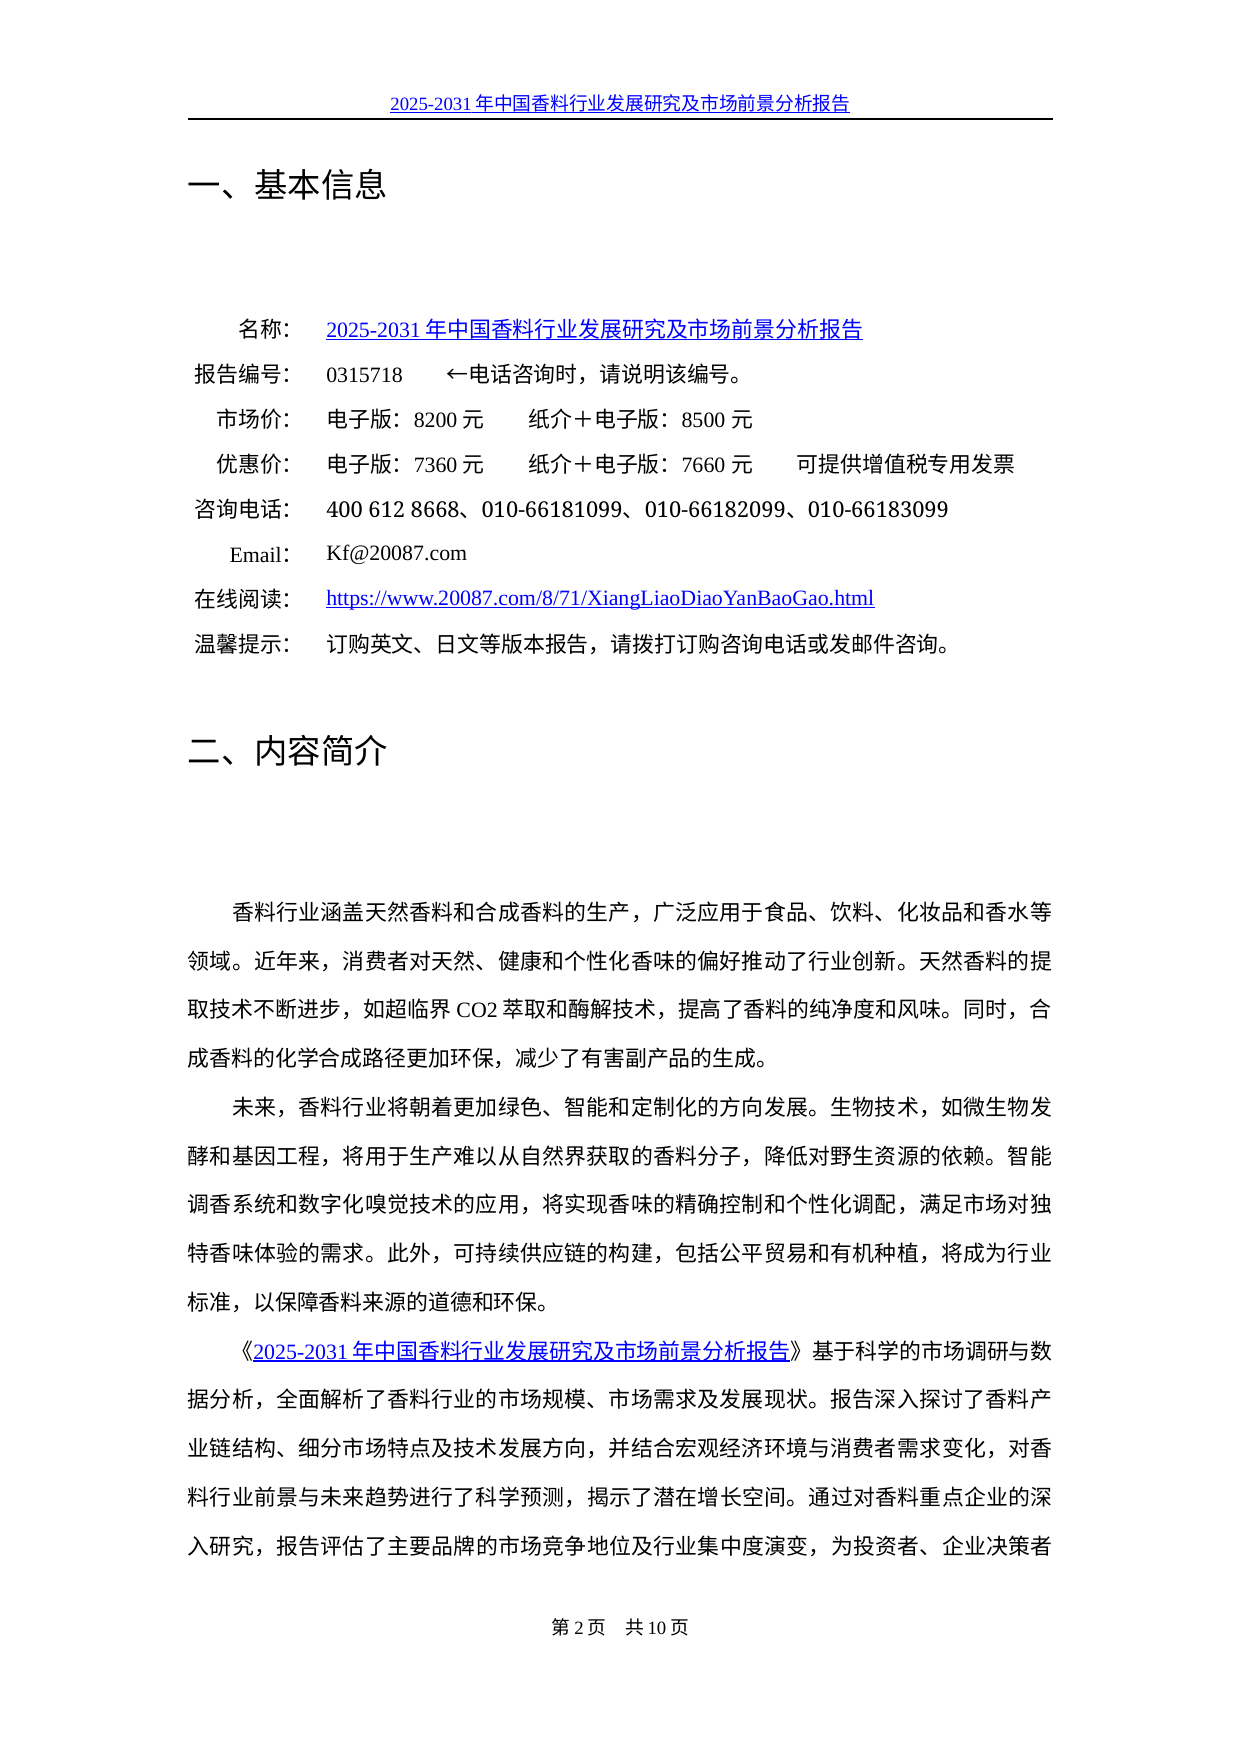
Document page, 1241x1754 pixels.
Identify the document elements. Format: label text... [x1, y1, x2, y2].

table_cell 市场价： [167, 402, 315, 447]
table_cell 电子版：7360 元 纸介＋电子版：7660 元 可提供增值税专用发票 [315, 447, 1073, 492]
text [187, 894, 1053, 1561]
table_cell Email： [167, 537, 315, 582]
table_cell 订购英文、日文等版本报告，请拨打订购咨询电话或发邮件咨询。 [315, 627, 1073, 672]
table_cell [315, 582, 1073, 627]
table_cell 优惠价： [167, 447, 315, 492]
title 二、内容简介 [187, 717, 1053, 782]
table_cell 温馨提示： [167, 627, 315, 672]
table_header 2025-2031年中国香料行业发展研究及市场前景分析报告 [315, 312, 1073, 357]
table_cell 400 612 8668、010-66181099、010-66182099、010-66183099 [315, 492, 1073, 537]
table_cell 咨询电话： [167, 492, 315, 537]
table_cell 在线阅读： [167, 582, 315, 627]
table_cell 报告编号： [167, 357, 315, 402]
table_header 名称： [167, 312, 315, 357]
table_cell 0315718 ←电话咨询时，请说明该编号。 [315, 357, 1073, 402]
table_cell Kf@20087.com [315, 537, 1073, 582]
title 一、基本信息 [187, 150, 1053, 215]
table_cell 电子版：8200 元 纸介＋电子版：8500 元 [315, 402, 1073, 447]
